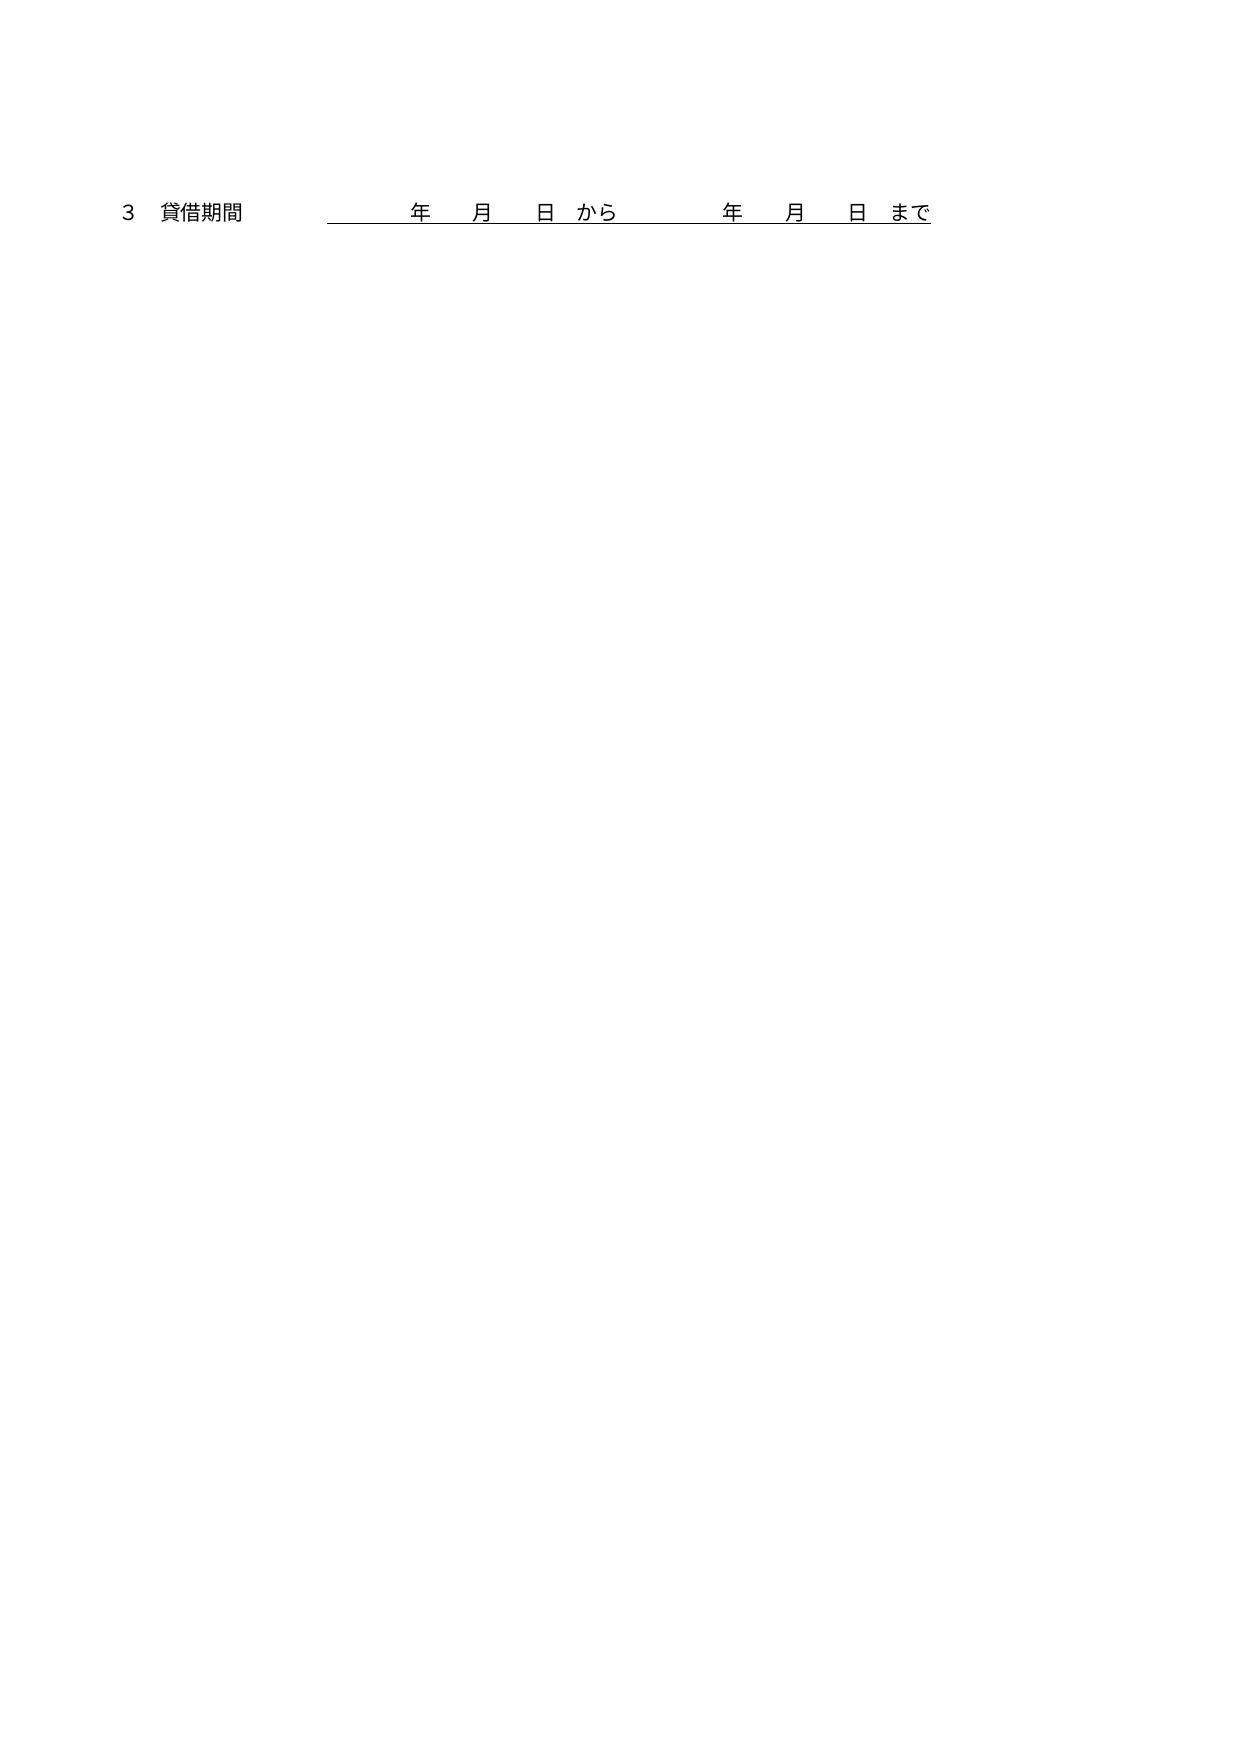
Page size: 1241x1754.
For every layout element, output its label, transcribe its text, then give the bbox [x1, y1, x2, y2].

text ３ 貸借期間 年 月 日 から 年 月 日 まで [118, 183, 1122, 240]
